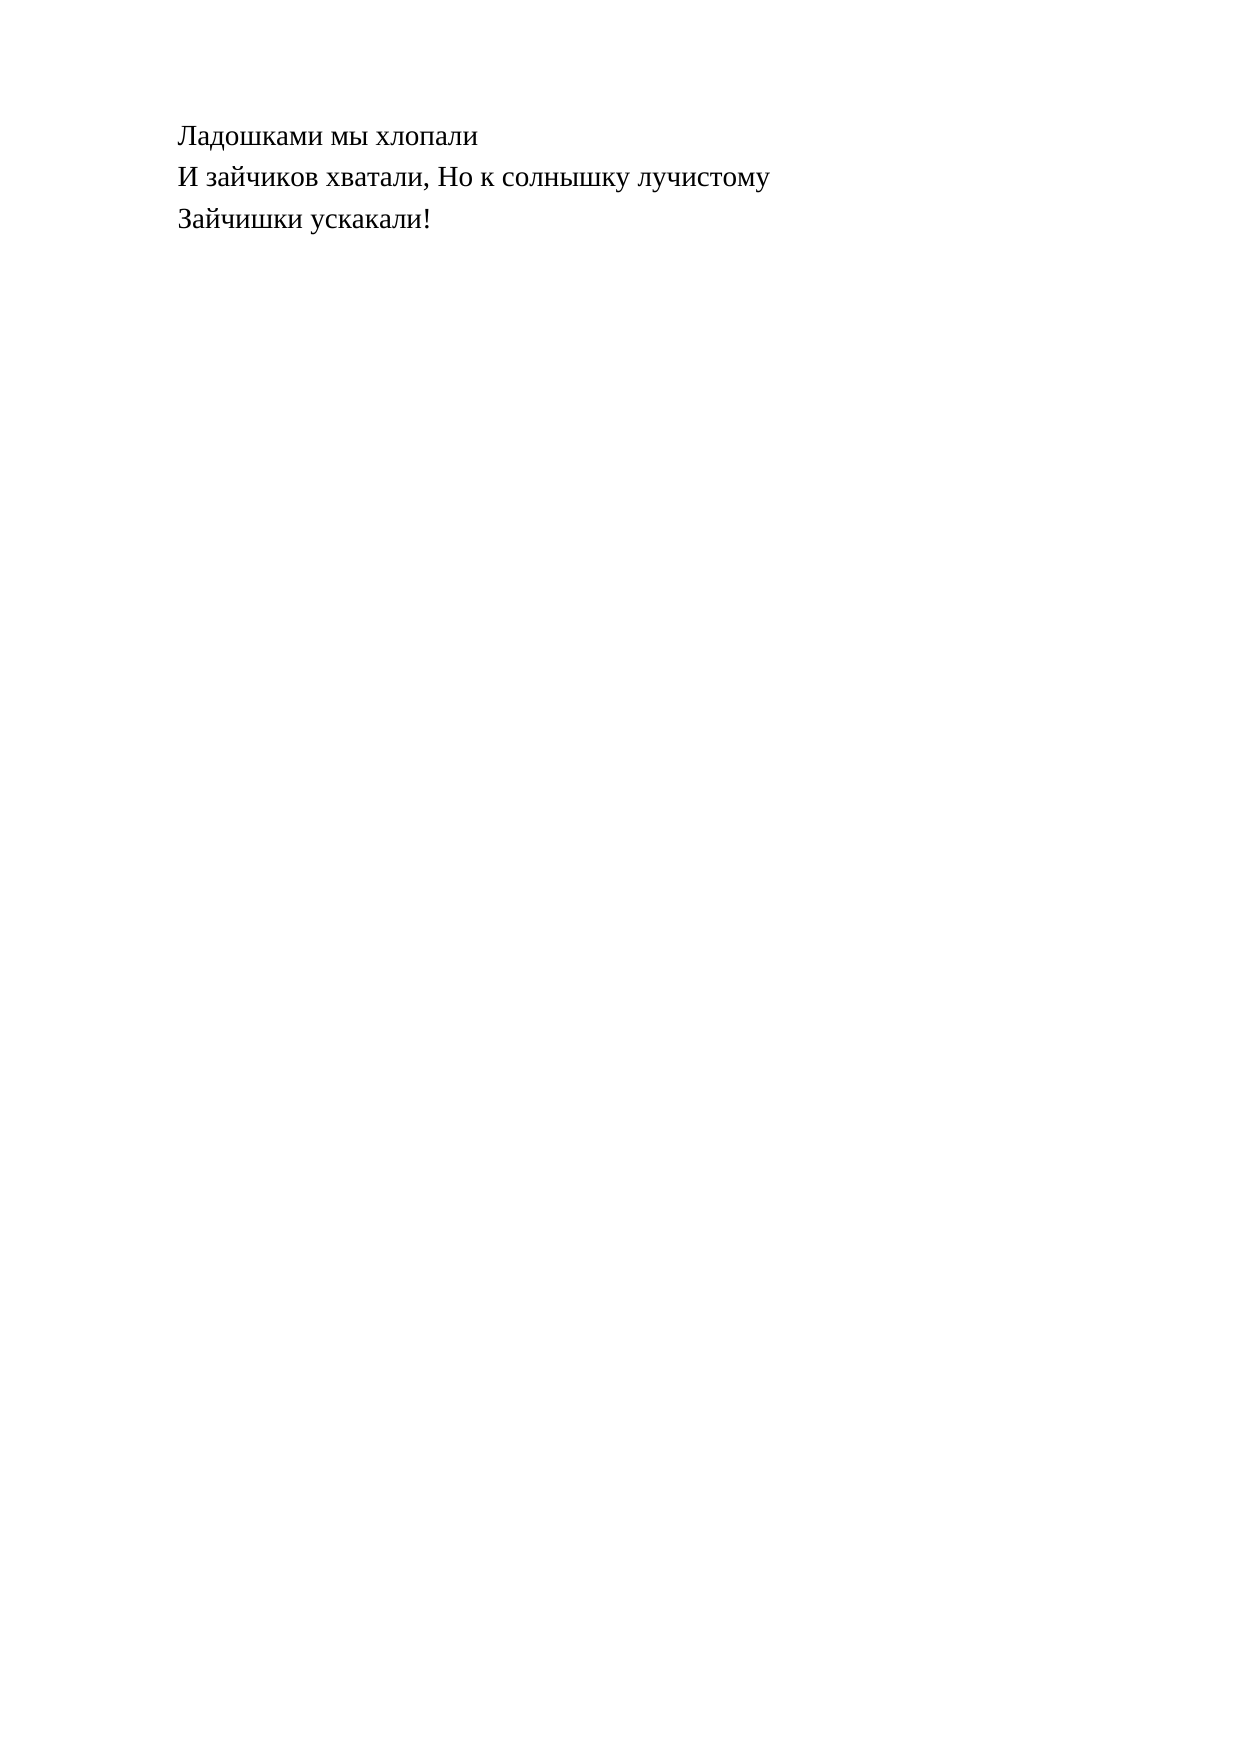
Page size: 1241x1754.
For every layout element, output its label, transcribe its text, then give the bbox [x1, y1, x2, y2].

text Зайчишки ускакали! [177, 201, 1152, 234]
text Ладошками мы хлопали [177, 118, 1152, 152]
text И зайчиков хватали, Но к солнышку лучистому [177, 159, 1152, 193]
